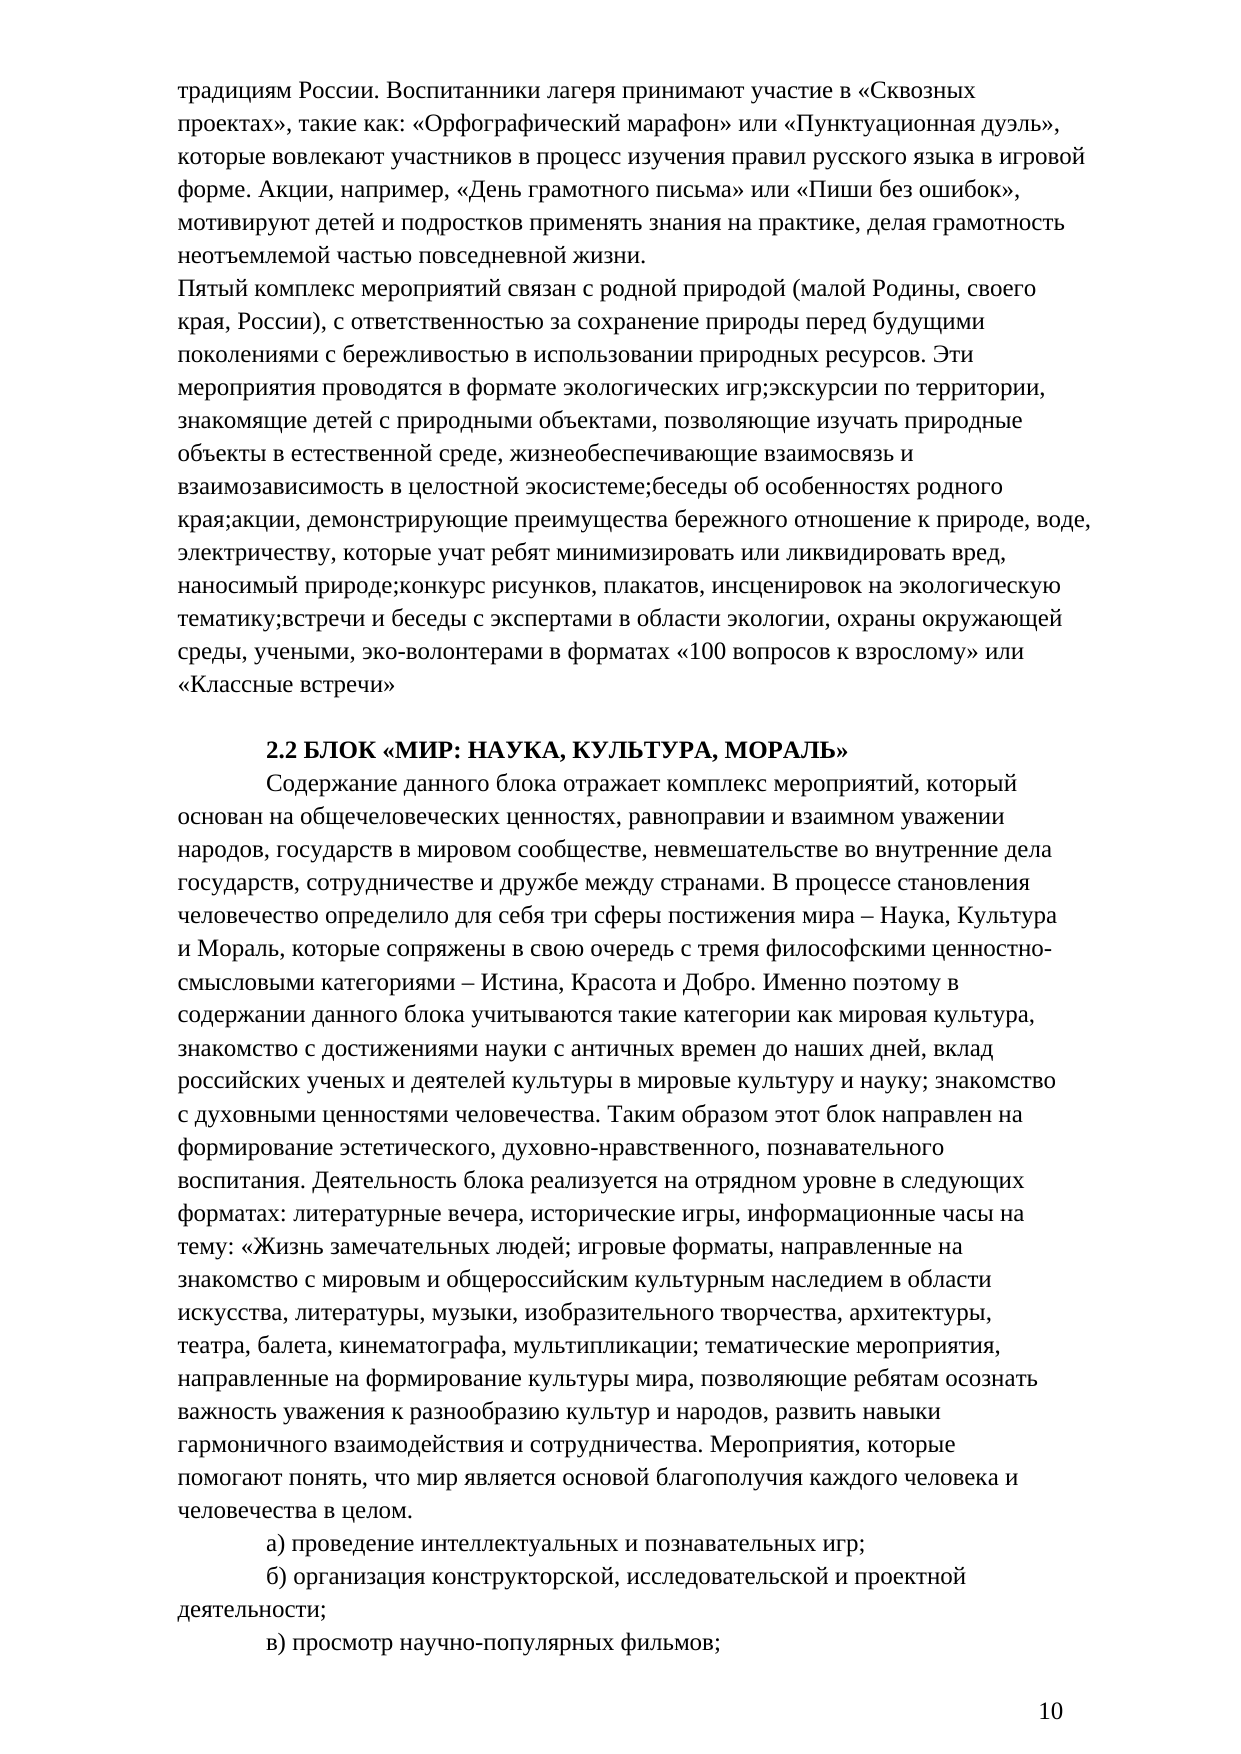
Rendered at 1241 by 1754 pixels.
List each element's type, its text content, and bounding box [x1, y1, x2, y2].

text б) организация конструкторской, исследовательской и проектной деятельности; [177, 1561, 1063, 1623]
text 2.2 БЛОК «МИР: НАУКА, КУЛЬТУРА, МОРАЛЬ» [177, 735, 1063, 764]
text Содержание данного блока отражает комплекс мероприятий, который основан на общечеловеческих ценностях, равноправии и взаимном уважении народов, государств в мировом сообществе, невмешательстве во внутренние дела государств, сотрудничестве и дружбе между странами. В процессе становления человечество определило для себя три сферы постижения мира – Наука, Культура и Мораль, которые сопряжены в свою очередь с тремя философскими ценностно-смысловыми категориями – Истина, Красота и Добро. Именно поэтому в содержании данного блока учитываются такие категории как мировая культура, знакомство с достижениями науки с античных времен до наших дней, вклад российских ученых и деятелей культуры в мировые культуру и науку; знакомство с духовными ценностями человечества. Таким образом этот блок направлен на формирование эстетического, духовно-нравственного, познавательного воспитания. Деятельность блока реализуется на отрядном уровне в следующих форматах: литературные вечера, исторические игры, информационные часы на тему: «Жизнь замечательных людей; игровые форматы, направленные на знакомство с мировым и общероссийским культурным наследием в области искусства, литературы, музыки, изобразительного творчества, архитектуры, театра, балета, кинематографа, мультипликации; тематические мероприятия, направленные на формирование культуры мира, позволяющие ребятам осознать важность уважения к разнообразию культур и народов, развить навыки гармоничного взаимодействия и сотрудничества. Мероприятия, которые помогают понять, что мир является основой благополучия каждого человека и человечества в целом. [177, 768, 1063, 1524]
text в) просмотр научно-популярных фильмов; [177, 1627, 1063, 1656]
text Пятый комплекс мероприятий связан с родной природой (малой Родины, своего края, России), с ответственностью за сохранение природы перед будущими поколениями с бережливостью в использовании природных ресурсов. Эти мероприятия проводятся в формате экологических игр;экскурсии по территории, знакомящие детей с природными объектами, позволяющие изучать природные объекты в естественной среде, жизнеобеспечивающие взаимосвязь и взаимозависимость в целостной экосистеме;беседы об особенностях родного края;акции, демонстрирующие преимущества бережного отношение к природе, воде, электричеству, которые учат ребят минимизировать или ликвидировать вред, наносимый природе;конкурс рисунков, плакатов, инсценировок на экологическую тематику;встречи и беседы с экспертами в области экологии, охраны окружающей среды, учеными, эко-волонтерами в форматах «100 вопросов к взрослому» или «Классные встречи» [177, 273, 1093, 698]
text а) проведение интеллектуальных и познавательных игр; [177, 1528, 1063, 1557]
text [177, 75, 1093, 269]
